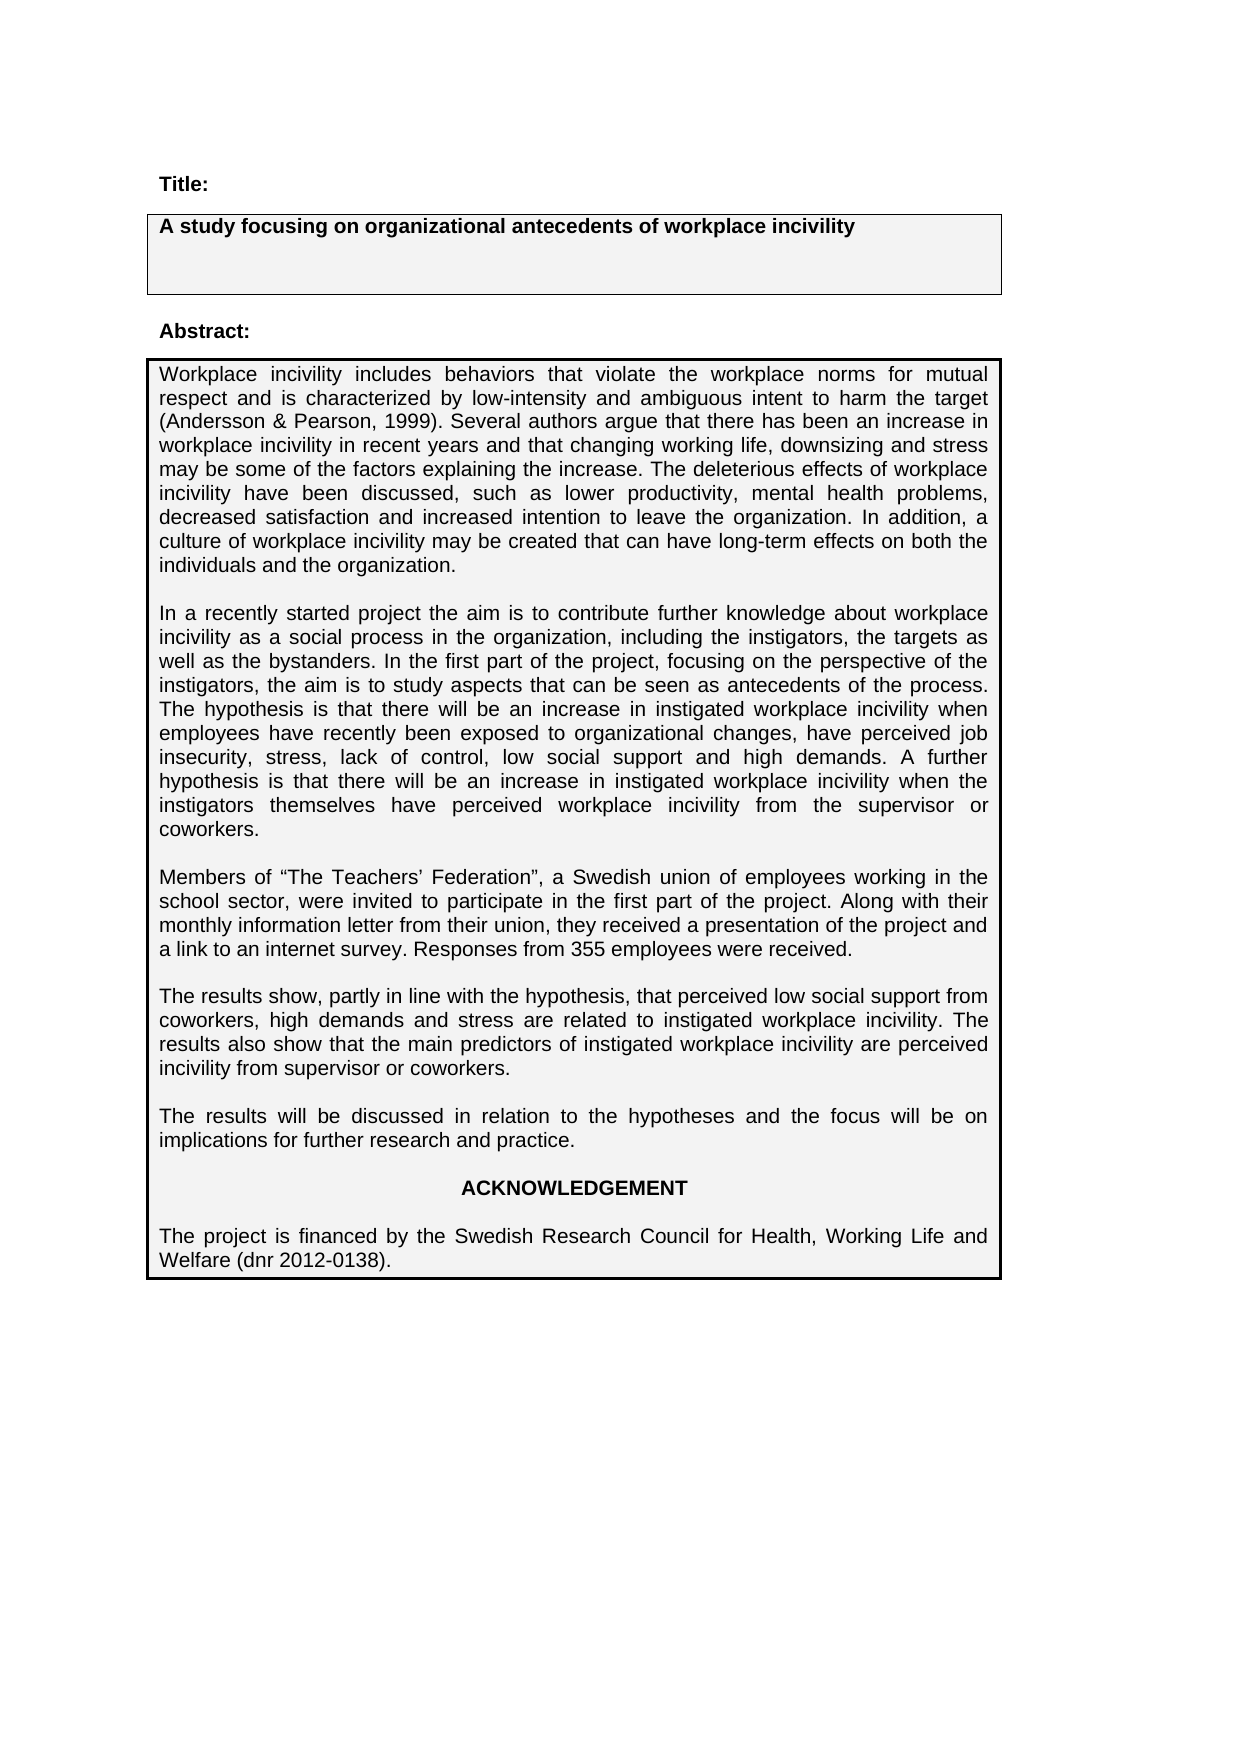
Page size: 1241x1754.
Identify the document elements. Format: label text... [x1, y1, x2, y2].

table_header Title: [148, 148, 1001, 214]
table_cell A study focusing on organizational antecedents of workplace incivility [148, 215, 1001, 294]
table_cell Workplace incivility includes behaviors that violate the workplace norms for mutual respect and is characterized by low-intensity and ambiguous intent to harm the target (Andersson & Pearson, 1999). Several authors argue that there has been an increase in workplace incivility in recent years and that changing working life, downsizing and stress may be some of the factors explaining the increase. The deleterious effects of workplace incivility have been discussed, such as lower productivity, mental health problems, decreased satisfaction and increased intention to leave the organization. In addition, a culture of workplace incivility may be created that can have long-term effects on both the individuals and the organization. In a recently started project the aim is to contribute further knowledge about workplace incivility as a social process in the organization, including the instigators, the targets as well as the bystanders. In the first part of the project, focusing on the perspective of the instigators, the aim is to study aspects that can be seen as antecedents of the process. The hypothesis is that there will be an increase in instigated workplace incivility when employees have recently been exposed to organizational changes, have perceived job insecurity, stress, lack of control, low social support and high demands. A further hypothesis is that there will be an increase in instigated workplace incivility when the instigators themselves have perceived workplace incivility from the supervisor or coworkers. Members of “The Teachers’ Federation”, a Swedish union of employees working in the school sector, were invited to participate in the first part of the project. Along with their monthly information letter from their union, they received a presentation of the project and a link to an internet survey. Responses from 355 employees were received. The results show, partly in line with the hypothesis, that perceived low social support from coworkers, high demands and stress are related to instigated workplace incivility. The results also show that the main predictors of instigated workplace incivility are perceived incivility from supervisor or coworkers. The results will be discussed in relation to the hypotheses and the focus will be on implications for further research and practice. ACKNOWLEDGEMENT The project is financed by the Swedish Research Council for Health, Working Life and Welfare (dnr 2012-0138). [149, 361, 999, 1277]
table_cell Abstract: [148, 295, 1001, 358]
